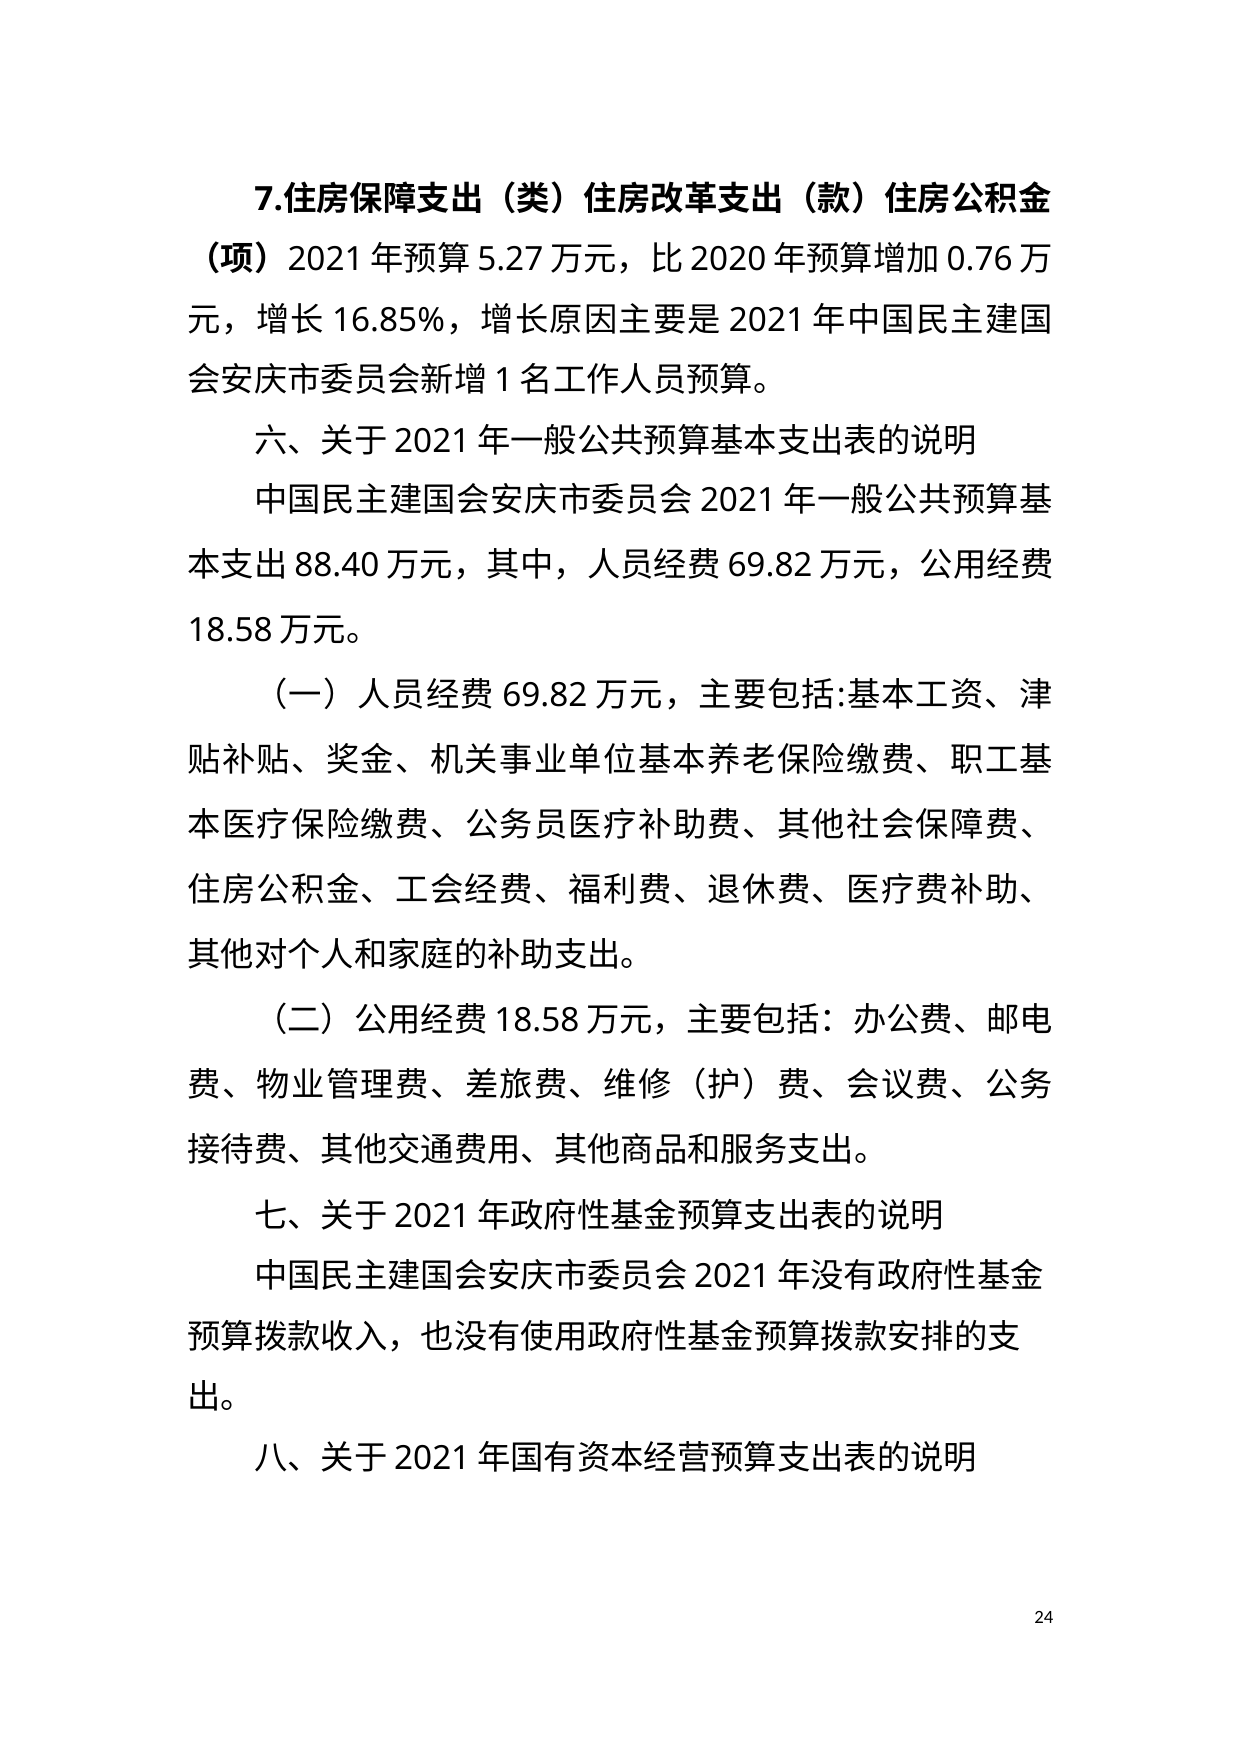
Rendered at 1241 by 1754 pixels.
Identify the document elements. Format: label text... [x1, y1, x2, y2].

text （一）人员经费69.82万元，主要包括:基本工资、津贴补贴、奖金、机关事业单位基本养老保险缴费、职工基本医疗保险缴费、公务员医疗补助费、其他社会保障费、住房公积金、工会经费、福利费、退休费、医疗费补助、其他对个人和家庭的补助支出。 [187, 659, 1053, 984]
text （二）公用经费18.58万元，主要包括：办公费、邮电费、物业管理费、差旅费、维修（护）费、会议费、公务接待费、其他交通费用、其他商品和服务支出。 [187, 984, 1053, 1179]
text 七、关于2021年政府性基金预算支出表的说明 [187, 1179, 1053, 1239]
text 7.住房保障支出（类）住房改革支出（款）住房公积金（项）2021年预算5.27万元，比2020年预算增加0.76万元，增长16.85%，增长原因主要是2021年中国民主建国会安庆市委员会新增1名工作人员预算。 [187, 162, 1053, 404]
text 六、关于2021年一般公共预算基本支出表的说明 [187, 404, 1053, 464]
text 八、关于2021年国有资本经营预算支出表的说明 [187, 1421, 1053, 1481]
text 中国民主建国会安庆市委员会2021年一般公共预算基本支出88.40万元，其中，人员经费69.82万元，公用经费18.58万元。 [187, 464, 1053, 659]
text 中国民主建国会安庆市委员会2021年没有政府性基金预算拨款收入，也没有使用政府性基金预算拨款安排的支出。 [187, 1239, 1053, 1421]
